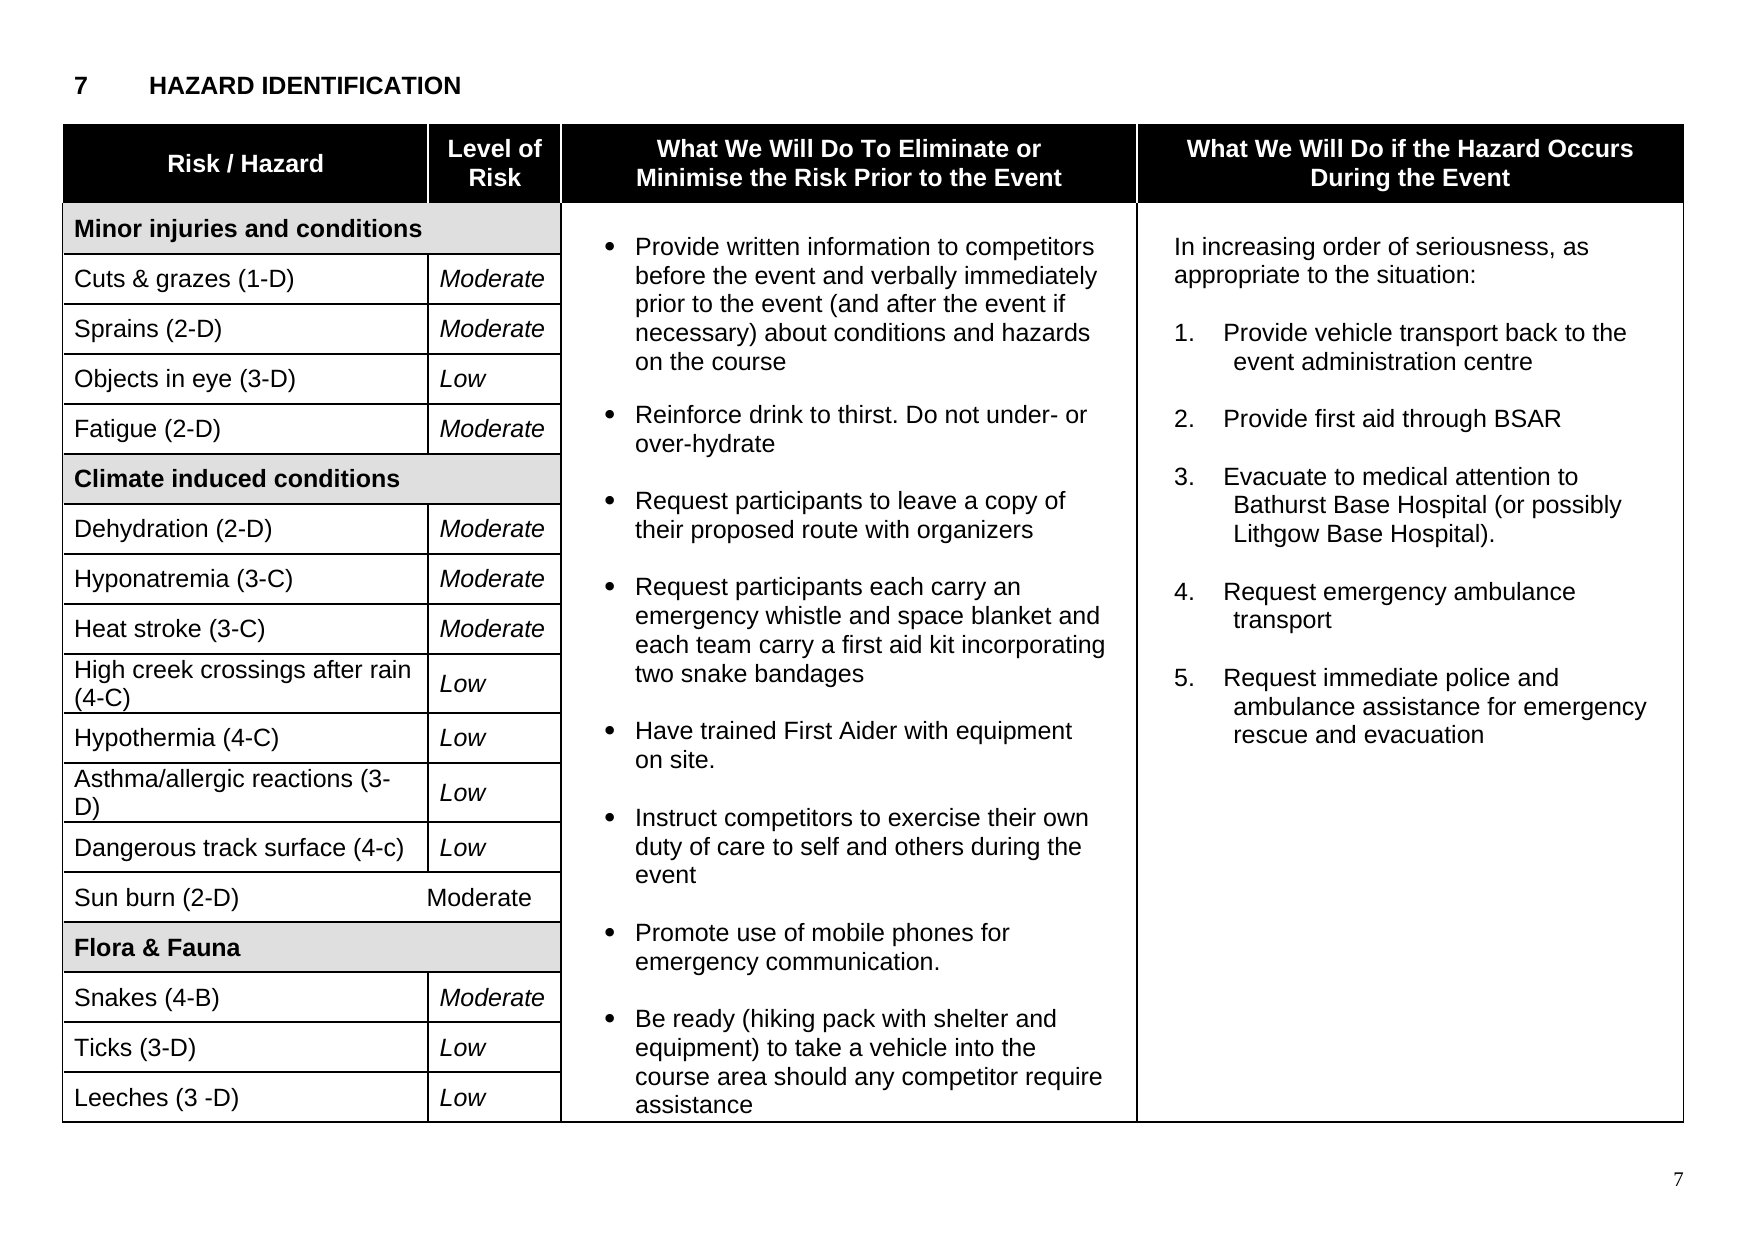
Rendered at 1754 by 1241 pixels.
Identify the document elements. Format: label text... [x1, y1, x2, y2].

table_header Level of Risk [429, 124, 560, 203]
table_cell Moderate [429, 605, 560, 653]
table_cell High creek crossings after rain (4-C) [63, 654, 427, 712]
table_cell Moderate [429, 973, 560, 1021]
table_cell Low [429, 1073, 560, 1121]
table_cell Low [429, 714, 560, 762]
table_cell Climate induced conditions [63, 454, 560, 503]
table_cell Hypothermia (4-C) [63, 713, 427, 762]
table_cell Ticks (3-D) [63, 1022, 427, 1071]
table_cell Dehydration (2-D) [63, 504, 427, 553]
table_cell Hyponatremia (3-C) [63, 554, 427, 603]
table_cell Low [429, 655, 560, 712]
table_cell Moderate [429, 255, 560, 303]
table_cell Sprains (2-D) [63, 304, 427, 353]
table_cell In increasing order of seriousness, as appropriate to the situation: Provide vehicle transport back to the event administration centre Provide first aid through BSAR Evacuate to medical attention to Bathurst Base Hospital (or possibly Lithgow Base Hospital). Request emergency ambulance transport Request immediate police and ambulance assistance for emergency rescue and evacuation [1138, 203, 1683, 1121]
table_cell Fatigue (2-D) [63, 404, 427, 453]
table_cell Low [429, 764, 560, 821]
table_cell Low [429, 355, 560, 403]
table_cell Sun burn (2-D) Moderate [63, 872, 560, 921]
table_cell Provide written information to competitors before the event and verbally immediately prior to the event (and after the event if necessary) about conditions and hazards on the course Reinforce drink to thirst. Do not under- or over-hydrate Request participants to leave a copy of their proposed route with organizers Request participants each carry an emergency whistle and space blanket and each team carry a first aid kit incorporating two snake bandages Have trained First Aider with equipment on site. Instruct competitors to exercise their own duty of care to self and others during the event Promote use of mobile phones for emergency communication. Be ready (hiking pack with shelter and equipment) to take a vehicle into the course area should any competitor require assistance [562, 203, 1136, 1121]
table_cell Leeches (3 -D) [63, 1072, 427, 1121]
table_cell Asthma/allergic reactions (3-D) [63, 763, 427, 821]
table_cell Flora & Fauna [63, 922, 560, 971]
table_cell Moderate [429, 405, 560, 453]
table_cell Low [429, 823, 560, 871]
table_header What We Will Do if the Hazard Occurs During the Event [1138, 124, 1683, 203]
table_cell Low [429, 1023, 560, 1071]
table_cell Snakes (4-B) [63, 972, 427, 1021]
table_cell Cuts & grazes (1-D) [63, 254, 427, 303]
table_cell Moderate [429, 555, 560, 603]
table_cell Moderate [429, 305, 560, 353]
table_cell Objects in eye (3-D) [63, 354, 427, 403]
table_cell Minor injuries and conditions [63, 203, 560, 253]
table_cell Heat stroke (3-C) [63, 604, 427, 653]
table_cell Dangerous track surface (4-c) [63, 822, 427, 871]
table_cell Moderate [429, 505, 560, 553]
text 7 HAZARD IDENTIFICATION [74, 71, 1684, 99]
table_header Risk / Hazard [63, 124, 427, 203]
table_header What We Will Do To Eliminate or Minimise the Risk Prior to the Event [562, 124, 1136, 203]
